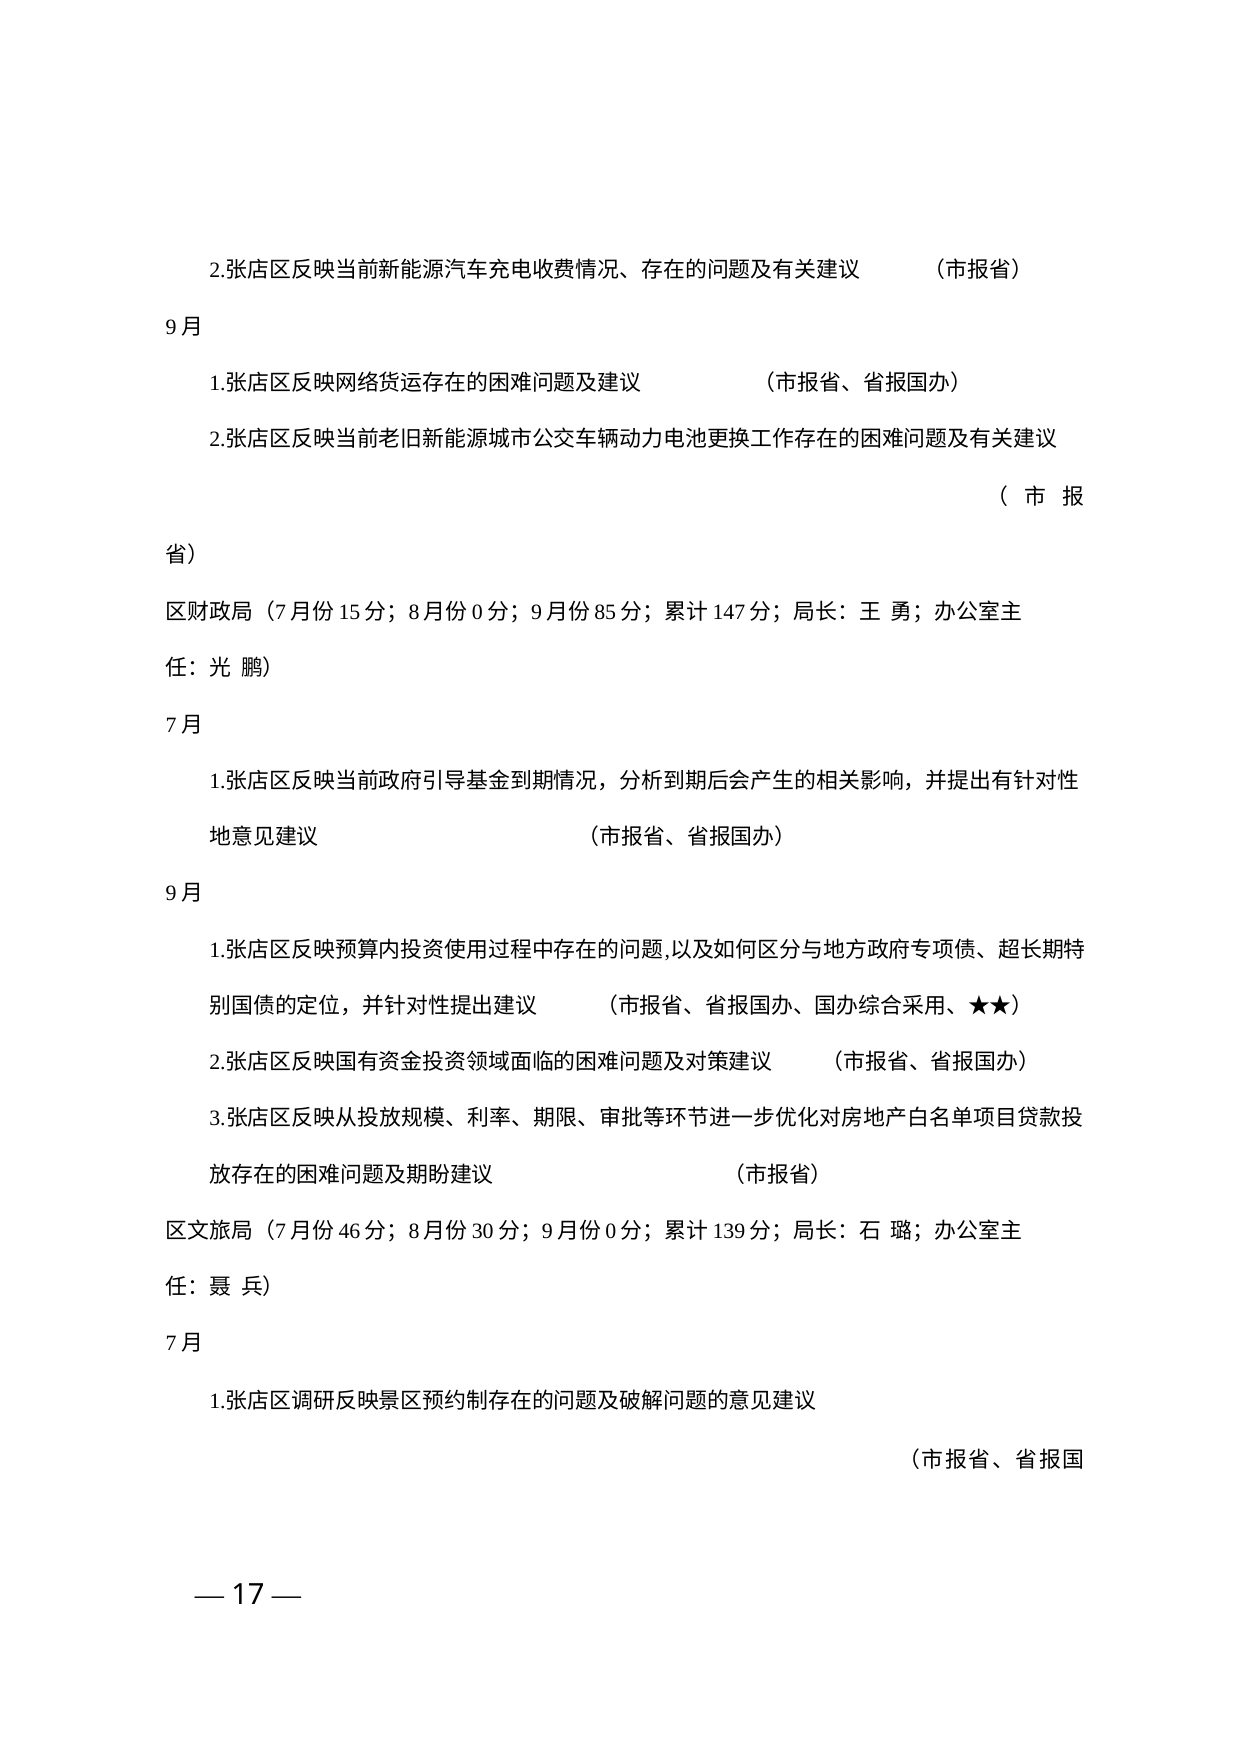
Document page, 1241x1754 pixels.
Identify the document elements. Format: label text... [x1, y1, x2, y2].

text 1.张店区反映当前政府引导基金到期情况，分析到期后会产生的相关影响，并提出有针对性 [165, 743, 1087, 799]
text （市报省） [165, 458, 1084, 574]
text 2.张店区反映国有资金投资领域面临的困难问题及对策建议 （市报省、省报国办） [165, 1024, 1087, 1081]
text 区文旅局（7月份46分；8月份30分；9月份0分；累计139分；局长：石 璐；办公室主任：聂 兵） [165, 1193, 1022, 1306]
text 1.张店区调研反映景区预约制存在的问题及破解问题的意见建议 [165, 1362, 1025, 1420]
text 地意见建议 （市报省、省报国办） [165, 799, 1087, 856]
text 9月 [165, 289, 1087, 345]
text 区财政局（7月份15分；8月份0分；9月份85分；累计147分；局长：王 勇；办公室主任：光 鹏） [165, 574, 1022, 687]
text 1.张店区反映网络货运存在的困难问题及建议 （市报省、省报国办） [165, 345, 1087, 402]
text 1.张店区反映预算内投资使用过程中存在的问题,以及如何区分与地方政府专项债、超长期特别国债的定位，并针对性提出建议 （市报省、省报国办、国办综合采用、★★） [209, 912, 1087, 1024]
text 9月 [165, 856, 1087, 912]
text 7月 [165, 687, 1087, 743]
text 7月 [165, 1306, 1087, 1362]
text 2.张店区反映当前老旧新能源城市公交车辆动力电池更换工作存在的困难问题及有关建议 [165, 402, 1087, 458]
text 3.张店区反映从投放规模、利率、期限、审批等环节进一步优化对房地产白名单项目贷款投放存在的困难问题及期盼建议 （市报省） [209, 1081, 1087, 1193]
text （市报省、省报国办） [165, 1420, 1084, 1479]
text 2.张店区反映当前新能源汽车充电收费情况、存在的问题及有关建议 （市报省） [165, 233, 1087, 289]
